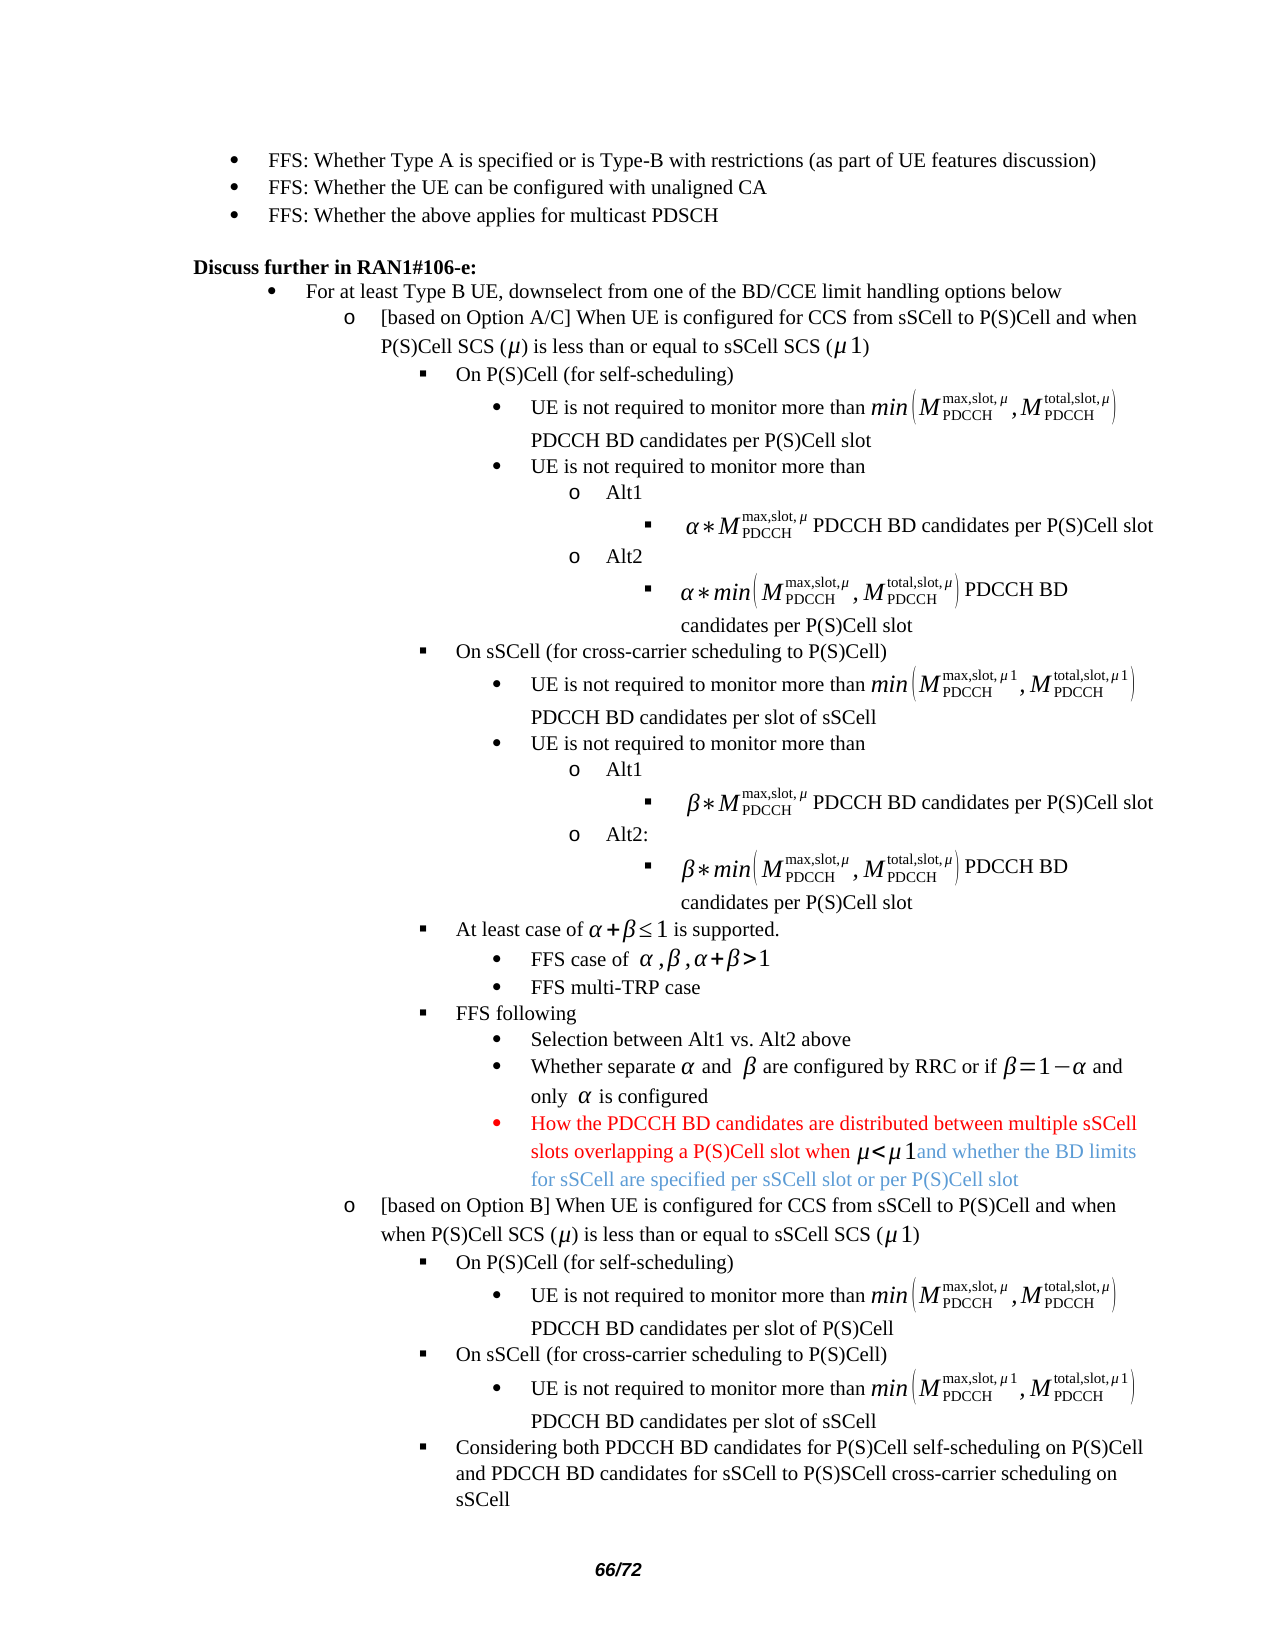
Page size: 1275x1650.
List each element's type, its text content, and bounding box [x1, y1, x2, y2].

list FFS multi-TRP case [493, 974, 1157, 999]
list [based on Option B] When UE is configured for CCS from sSCell to P(S)Cell and when when P(S)Cell SCS () is less than or equal to sSCell SCS () [343, 1193, 1157, 1248]
list UE is not required to monitor more than [493, 731, 1157, 755]
list FFS: Whether Type A is specified or is Type-B with restrictions (as part of UE features discussion) [231, 148, 1157, 172]
list How the PDCCH BD candidates are distributed between multiple sSCell slots overlapping a P(S)Cell slot when and whether the BD limits for sSCell are specified per sSCell slot or per P(S)Cell slot [493, 1111, 1157, 1191]
list PDCCH BD candidates per P(S)Cell slot [643, 572, 1157, 637]
list Alt2: [568, 821, 1157, 847]
list On sSCell (for cross-carrier scheduling to P(S)Cell) [418, 1342, 1157, 1366]
list Alt2 [568, 544, 1157, 570]
list Selection between Alt1 vs. Alt2 above [493, 1026, 1157, 1051]
list FFS case of [493, 945, 1157, 973]
list UE is not required to monitor more than PDCCH BD candidates per slot of sSCell [493, 1368, 1157, 1433]
list At least case of is supported. [418, 916, 1157, 943]
text Discuss further in RAN1#106-e: [193, 254, 1157, 279]
list Whether separate and are configured by RRC or if and only is configured [493, 1052, 1157, 1109]
list UE is not required to monitor more than PDCCH BD candidates per P(S)Cell slot [493, 388, 1157, 452]
list FFS: Whether the above applies for multicast PDSCH [231, 203, 1157, 227]
list FFS: Whether the UE can be configured with unaligned CA [231, 175, 1157, 199]
list For at least Type B UE, downselect from one of the BD/CCE limit handling options below [268, 279, 1157, 303]
list FFS following [418, 1001, 1157, 1024]
list PDCCH BD candidates per P(S)Cell slot [643, 849, 1157, 914]
list On P(S)Cell (for self-scheduling) [418, 1250, 1157, 1274]
list PDCCH BD candidates per P(S)Cell slot [643, 508, 1157, 543]
list [based on Option A/C] When UE is configured for CCS from sSCell to P(S)Cell and when P(S)Cell SCS () is less than or equal to sSCell SCS () [343, 304, 1157, 360]
list On P(S)Cell (for self-scheduling) [418, 362, 1157, 386]
list Considering both PDCCH BD candidates for P(S)Cell self-scheduling on P(S)Cell and PDCCH BD candidates for sSCell to P(S)SCell cross-carrier scheduling on sSCell [418, 1434, 1157, 1511]
list Alt1 [568, 480, 1157, 506]
list UE is not required to monitor more than PDCCH BD candidates per slot of sSCell [493, 664, 1157, 729]
list Alt1 [568, 757, 1157, 783]
list UE is not required to monitor more than PDCCH BD candidates per slot of P(S)Cell [493, 1276, 1157, 1340]
list UE is not required to monitor more than [493, 454, 1157, 478]
list PDCCH BD candidates per P(S)Cell slot [643, 785, 1157, 819]
list On sSCell (for cross-carrier scheduling to P(S)Cell) [418, 639, 1157, 663]
